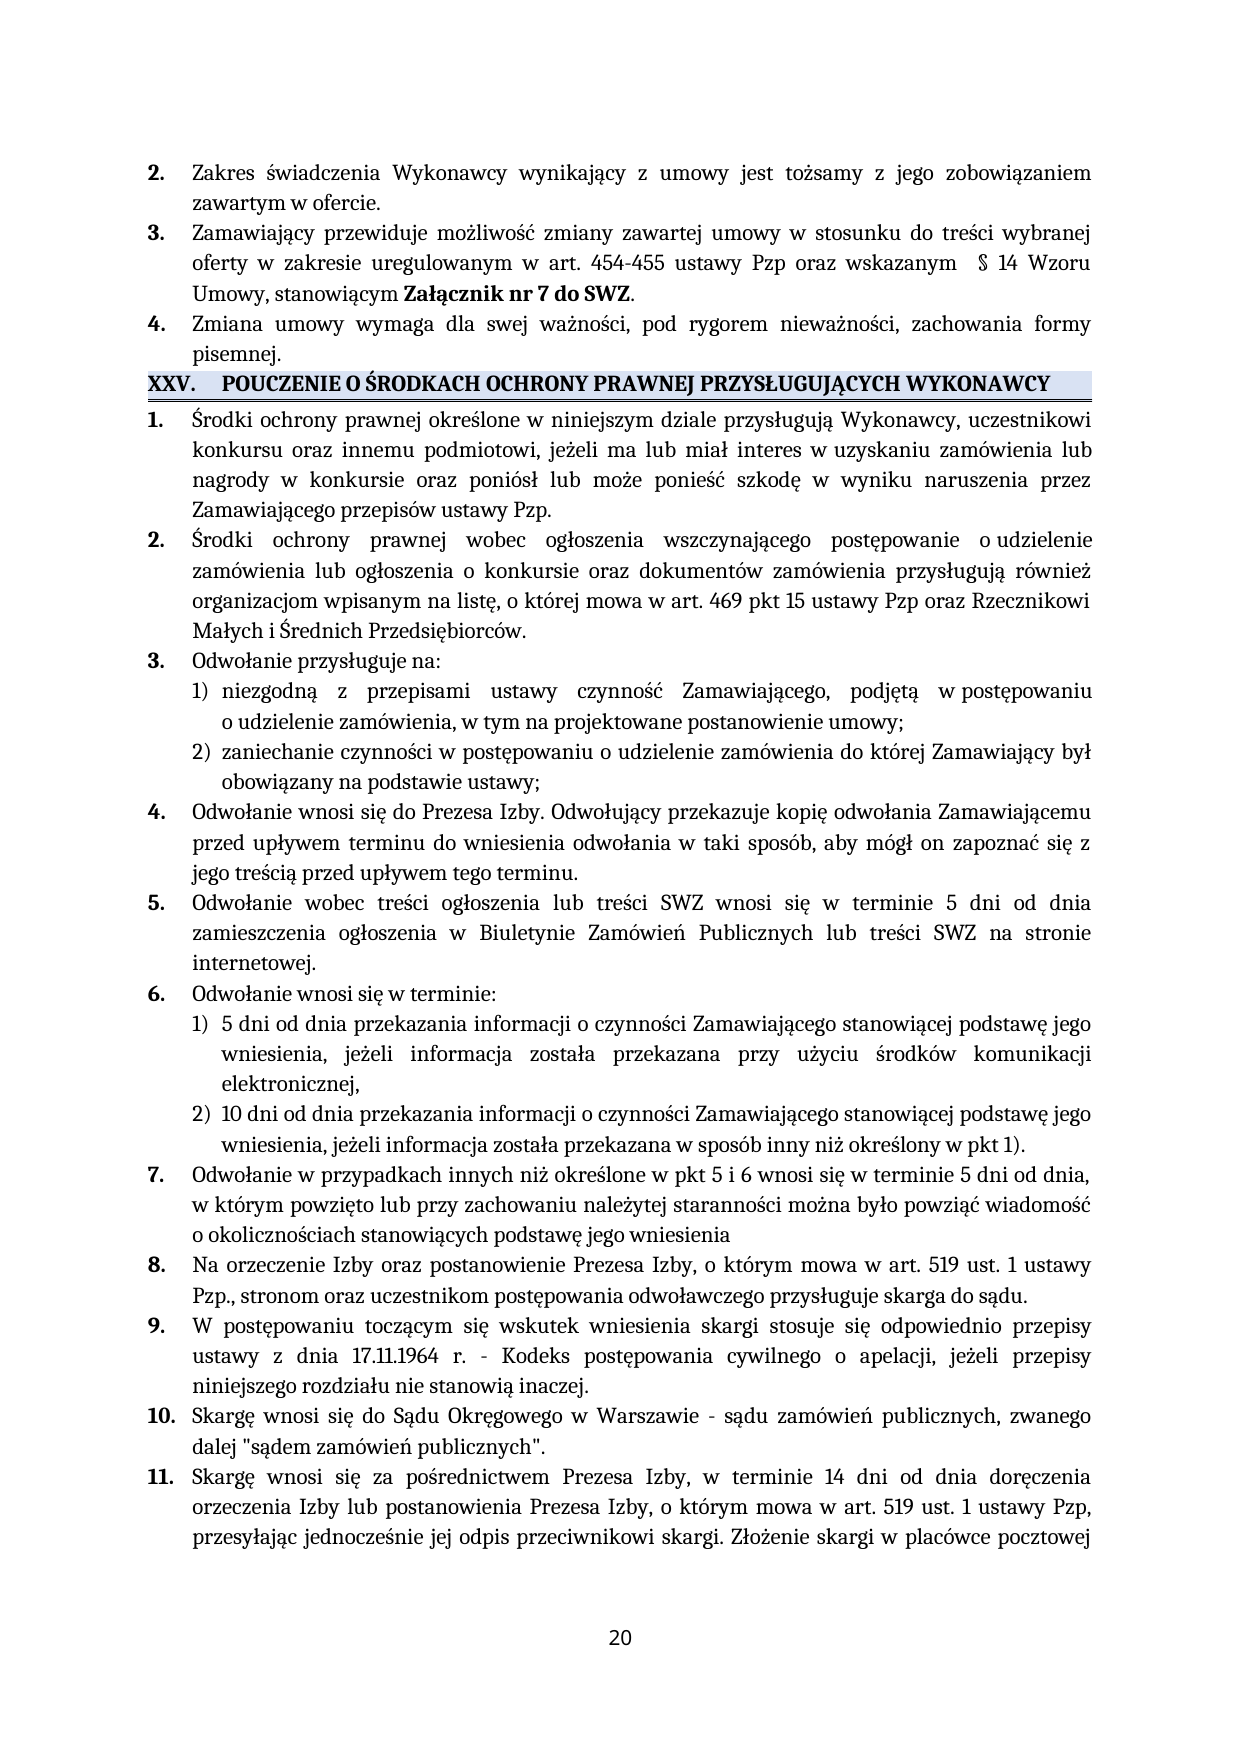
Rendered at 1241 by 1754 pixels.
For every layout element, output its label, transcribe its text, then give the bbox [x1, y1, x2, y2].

text 2. Zakres świadczenia Wykonawcy wynikający z umowy jest tożsamy z jego zobowiązaniem zawartym w ofercie. [148, 159, 1092, 216]
text 3. Zamawiający przewiduje możliwość zmiany zawartej umowy w stosunku do treści wybranej oferty w zakresie uregulowanym w art. 454-455 ustawy Pzp oraz wskazanym § 14 Wzoru Umowy, stanowiącym Załącznik nr 7 do SWZ. [148, 220, 1092, 307]
text 1. Środki ochrony prawnej określone w niniejszym dziale przysługują Wykonawcy, uczestnikowi konkursu oraz innemu podmiotowi, jeżeli ma lub miał interes w uzyskaniu zamówienia lub nagrody w konkursie oraz poniósł lub może ponieść szkodę w wyniku naruszenia przez Zamawiającego przepisów ustawy Pzp. [148, 406, 1092, 523]
text 4. Odwołanie wnosi się do Prezesa Izby. Odwołujący przekazuje kopię odwołania Zamawiającemu przed upływem terminu do wniesienia odwołania w taki sposób, aby mógł on zapoznać się z jego treścią przed upływem tego terminu. [148, 799, 1092, 886]
text 4. Zmiana umowy wymaga dla swej ważności, pod rygorem nieważności, zachowania formy pisemnej. [148, 311, 1092, 367]
text 10. Skargę wnosi się do Sądu Okręgowego w Warszawie - sądu zamówień publicznych, zwanego dalej "sądem zamówień publicznych". [148, 1403, 1092, 1460]
text 8. Na orzeczenie Izby oraz postanowienie Prezesa Izby, o którym mowa w art. 519 ust. 1 ustawy Pzp., stronom oraz uczestnikom postępowania odwoławczego przysługuje skarga do sądu. [148, 1252, 1092, 1309]
text 2) 10 dni od dnia przekazania informacji o czynności Zamawiającego stanowiącej podstawę jego wniesienia, jeżeli informacja została przekazana w sposób inny niż określony w pkt 1). [192, 1101, 1092, 1158]
text 1) niezgodną z przepisami ustawy czynność Zamawiającego, podjętą w postępowaniu o udzielenie zamówienia, w tym na projektowane postanowienie umowy; [192, 678, 1092, 735]
text 6. Odwołanie wnosi się w terminie: [148, 980, 1092, 1007]
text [148, 1464, 1092, 1550]
text 7. Odwołanie w przypadkach innych niż określone w pkt 5 i 6 wnosi się w terminie 5 dni od dnia, w którym powzięto lub przy zachowaniu należytej staranności można było powziąć wiadomość o okolicznościach stanowiących podstawę jego wniesienia [148, 1162, 1092, 1248]
text 3. Odwołanie przysługuje na: [148, 648, 1092, 674]
text 1) 5 dni od dnia przekazania informacji o czynności Zamawiającego stanowiącej podstawę jego wniesienia, jeżeli informacja została przekazana przy użyciu środków komunikacji elektronicznej, [192, 1011, 1092, 1097]
text 2) zaniechanie czynności w postępowaniu o udzielenie zamówienia do której Zamawiający był obowiązany na podstawie ustawy; [192, 739, 1092, 795]
text 9. W postępowaniu toczącym się wskutek wniesienia skargi stosuje się odpowiednio przepisy ustawy z dnia 17.11.1964 r. - Kodeks postępowania cywilnego o apelacji, jeżeli przepisy niniejszego rozdziału nie stanowią inaczej. [148, 1313, 1092, 1399]
text 2. Środki ochrony prawnej wobec ogłoszenia wszczynającego postępowanie o udzielenie zamówienia lub ogłoszenia o konkursie oraz dokumentów zamówienia przysługują również organizacjom wpisanym na listę, o której mowa w art. 469 pkt 15 ustawy Pzp oraz Rzecznikowi Małych i Średnich Przedsiębiorców. [148, 527, 1092, 644]
text XXV. POUCZENIE O ŚRODKACH OCHRONY PRAWNEJ PRZYSŁUGUJĄCYCH WYKONAWCY [148, 371, 1092, 399]
text 5. Odwołanie wobec treści ogłoszenia lub treści SWZ wnosi się w terminie 5 dni od dnia zamieszczenia ogłoszenia w Biuletynie Zamówień Publicznych lub treści SWZ na stronie internetowej. [148, 890, 1092, 976]
